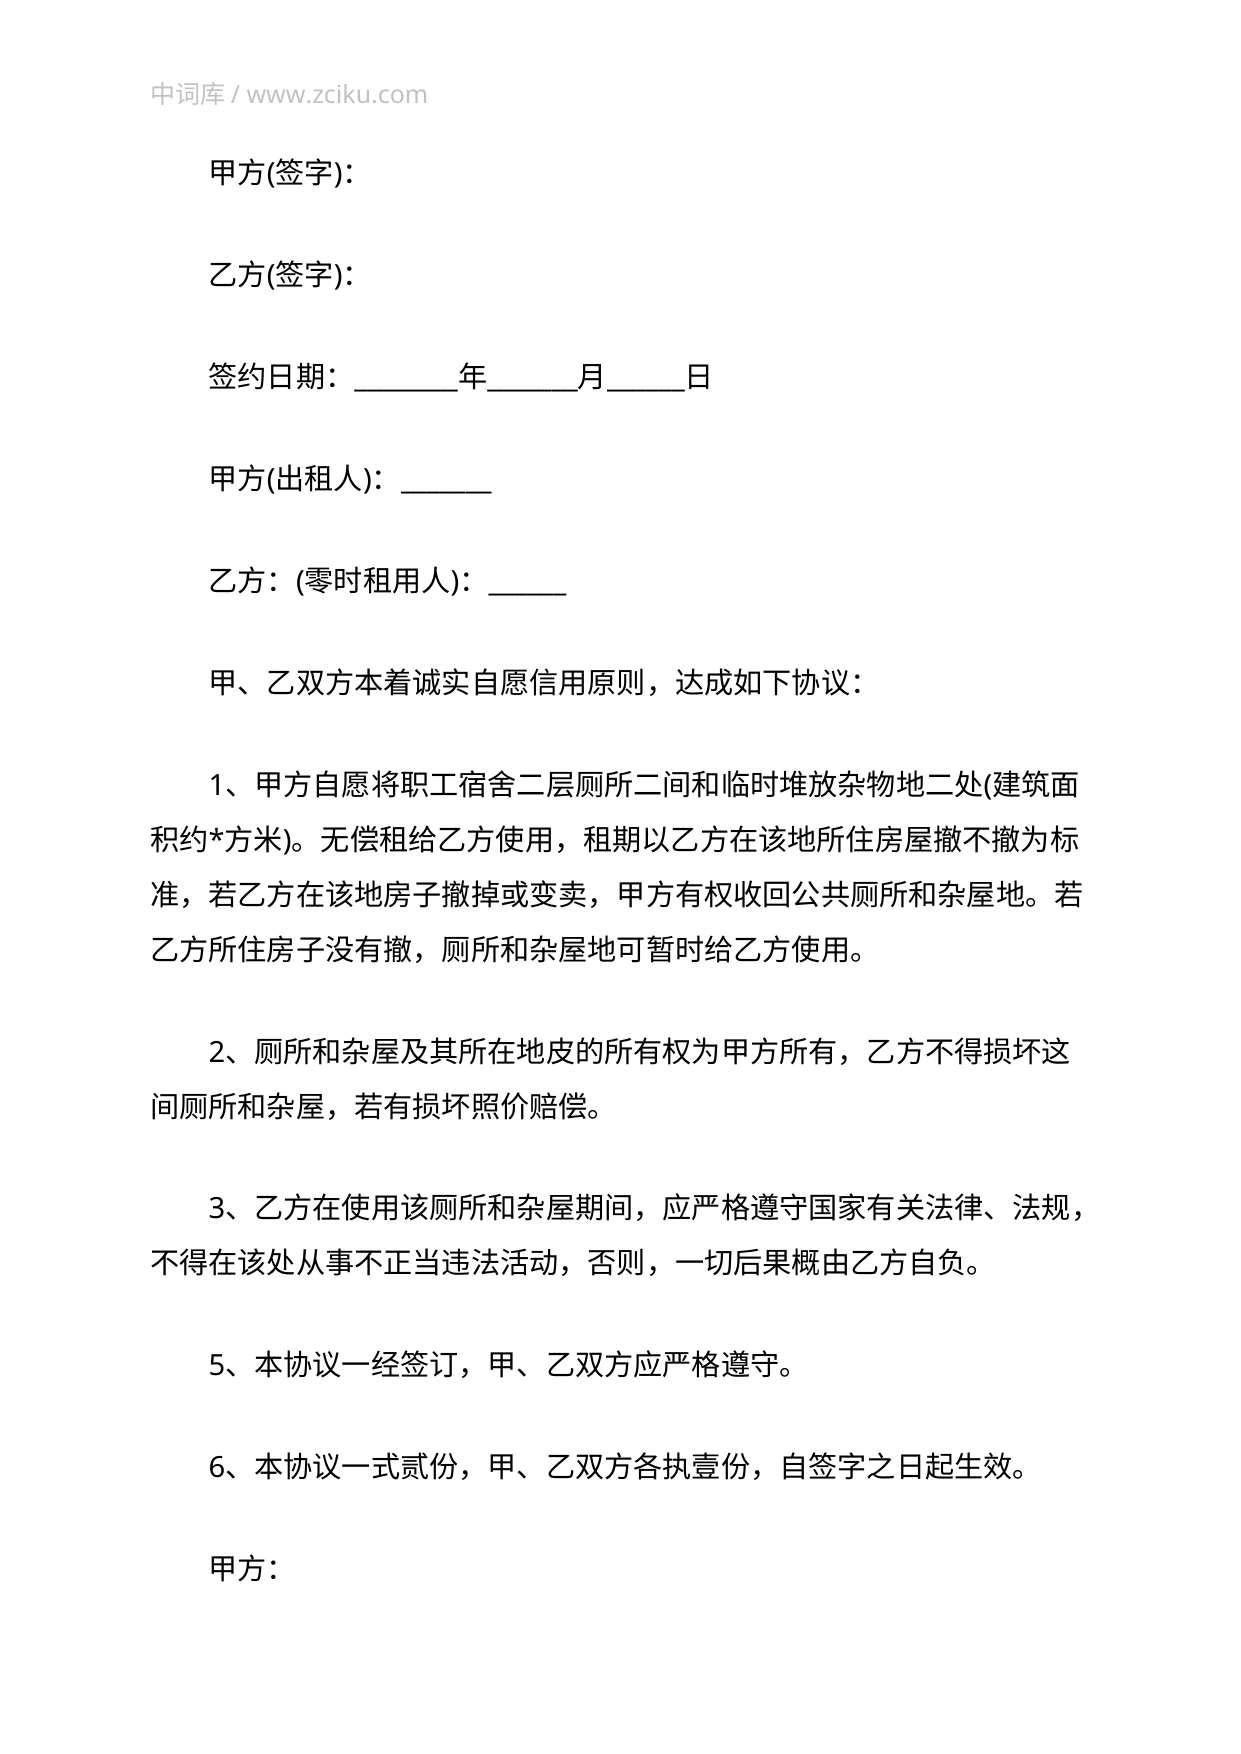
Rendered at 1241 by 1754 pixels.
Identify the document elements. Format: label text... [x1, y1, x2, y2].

text 2、厕所和杂屋及其所在地皮的所有权为甲方所有，乙方不得损坏这间厕所和杂屋，若有损坏照价赔偿。 [150, 1028, 1090, 1126]
text 甲方(出租人)：_______ [150, 456, 1090, 498]
text 甲方(签字)： [150, 150, 1090, 192]
text 甲方： [150, 1546, 1090, 1588]
text 5、本协议一经签订，甲、乙双方应严格遵守。 [150, 1342, 1090, 1384]
text 乙方(签字)： [150, 252, 1090, 294]
text 乙方：(零时租用人)：______ [150, 558, 1090, 600]
text 签约日期：________年_______月______日 [150, 354, 1090, 396]
text 6、本协议一式贰份，甲、乙双方各执壹份，自签字之日起生效。 [150, 1444, 1090, 1486]
text 1、甲方自愿将职工宿舍二层厕所二间和临时堆放杂物地二处(建筑面积约*方米)。无偿租给乙方使用，租期以乙方在该地所住房屋撤不撤为标准，若乙方在该地房子撤掉或变卖，甲方有权收回公共厕所和杂屋地。若乙方所住房子没有撤，厕所和杂屋地可暂时给乙方使用。 [150, 762, 1090, 969]
text 3、乙方在使用该厕所和杂屋期间，应严格遵守国家有关法律、法规，不得在该处从事不正当违法活动，否则，一切后果概由乙方自负。 [150, 1185, 1090, 1282]
text 甲、乙双方本着诚实自愿信用原则，达成如下协议： [150, 660, 1090, 702]
